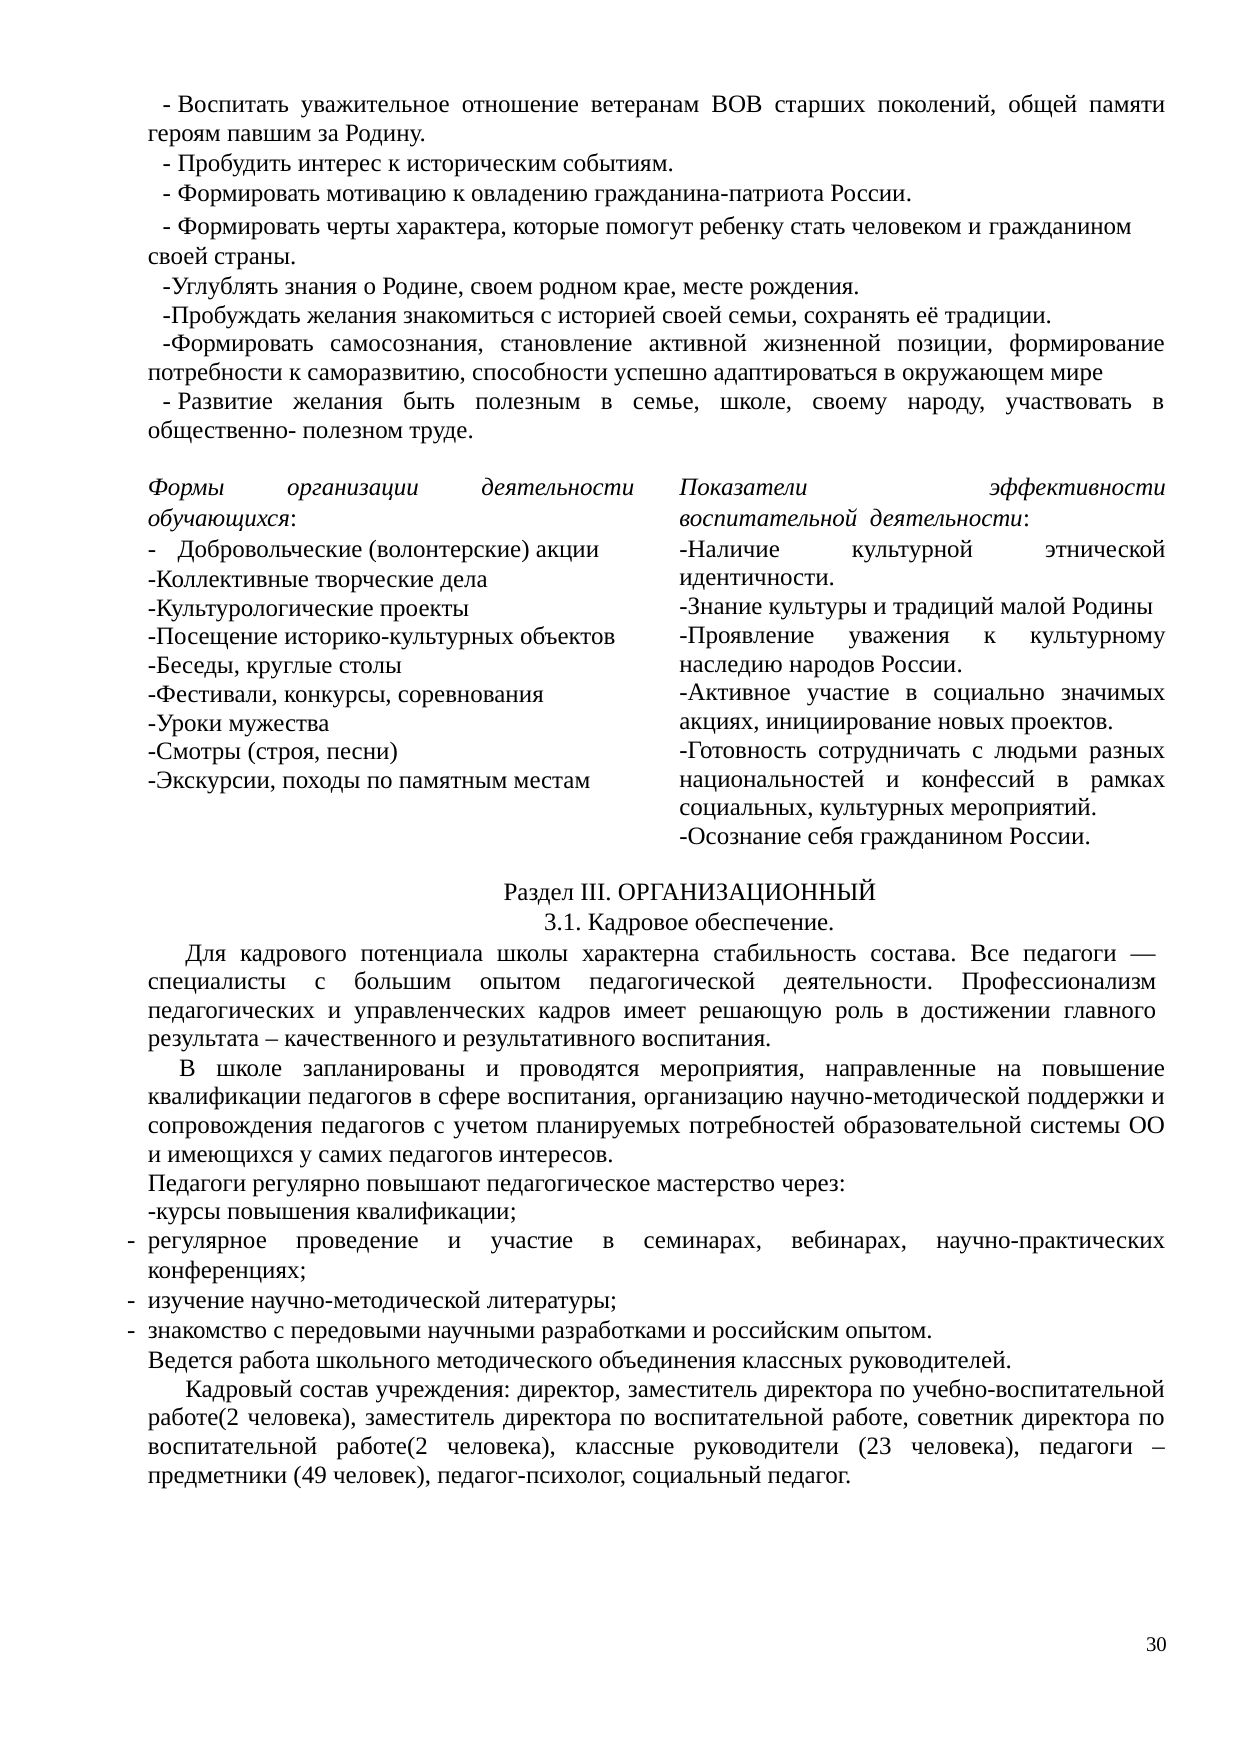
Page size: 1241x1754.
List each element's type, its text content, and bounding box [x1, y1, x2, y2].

text -курсы повышения квалификации; [148, 1196, 1166, 1225]
text -Углублять знания о Родине, своем родном крае, месте рождения. [148, 271, 1166, 300]
text Кадровый состав учреждения: директор, заместитель директора по учебно-воспитательной работе(2 человека), заместитель директора по воспитательной работе, советник директора по воспитательной работе(2 человека), классные руководители (23 человека), педагоги – предметники (49 человек), педагог-психолог, социальный педагог. [148, 1374, 1166, 1489]
list регулярное проведение и участие в семинарах, вебинарах, научно-практических конференциях; [127, 1225, 1166, 1283]
text Показатели эффективности воспитательной деятельности: [679, 472, 1166, 531]
text -Осознание себя гражданином России. [679, 821, 1166, 850]
text Формы организации деятельности обучающихся: [148, 472, 634, 531]
text -Культурологические проекты [148, 593, 634, 621]
text -Знание культуры и традиций малой Родины [679, 591, 1166, 620]
text -Фестивали, конкурсы, соревнования [148, 679, 634, 708]
text Раздел III. ОРГАНИЗАЦИОННЫЙ [213, 877, 1166, 906]
list Пробудить интерес к историческим событиям. [148, 148, 1166, 177]
list знакомство с передовыми научными разработками и российским опытом. [127, 1315, 1166, 1344]
list Воспитать уважительное отношение ветеранам ВОВ старших поколений, общей памяти героям павшим за Родину. [148, 89, 1166, 147]
text В школе запланированы и проводятся мероприятия, направленные на повышение квалификации педагогов в сфере воспитания, организацию научно-методической поддержки и сопровождения педагогов с учетом планируемых потребностей образовательной системы ОО и имеющихся у самих педагогов интересов. [148, 1053, 1166, 1168]
list изучение научно-методической литературы; [127, 1285, 1166, 1313]
list Формировать черты характера, которые помогут ребенку стать человеком и гражданином своей страны. [148, 211, 1166, 270]
text -Активное участие в социально значимых акциях, инициирование новых проектов. [679, 677, 1166, 735]
text -Формировать самосознания, становление активной жизненной позиции, формирование потребности к саморазвитию, способности успешно адаптироваться в окружающем мире [148, 328, 1166, 386]
text -Готовность сотрудничать с людьми разных национальностей и конфессий в рамках социальных, культурных мероприятий. [679, 735, 1166, 821]
text -Коллективные творческие дела [148, 564, 634, 593]
text -Беседы, круглые столы [148, 650, 634, 679]
text -Посещение историко-культурных объектов [148, 621, 634, 650]
text -Смотры (строя, песни) [148, 736, 634, 765]
text -Пробуждать желания знакомиться с историей своей семьи, сохранять её традиции. [148, 300, 1166, 328]
list Формировать мотивацию к овладению гражданина-патриота России. [148, 178, 1166, 207]
subtitle 3.1. Кадровое обеспечение. [212, 907, 1166, 936]
text Ведется работа школьного методического объединения классных руководителей. [148, 1345, 1166, 1374]
text Педагоги регулярно повышают педагогическое мастерство через: [148, 1168, 1166, 1196]
text -Наличие культурной этнической идентичности. [679, 534, 1166, 591]
text -Проявление уважения к культурному наследию народов России. [679, 620, 1166, 677]
list Развитие желания быть полезным в семье, школе, своему народу, участвовать в общественно- полезном труде. [148, 386, 1166, 444]
list Добровольческие (волонтерские) акции [148, 534, 634, 562]
text Для кадрового потенциала школы характерна стабильность состава. Все педагоги — специалисты с большим опытом педагогической деятельности. Профессионализм педагогических и управленческих кадров имеет решающую роль в достижении главного результата – качественного и результативного воспитания. [148, 938, 1157, 1052]
text -Уроки мужества [148, 708, 634, 736]
text -Экскурсии, походы по памятным местам [148, 765, 634, 794]
